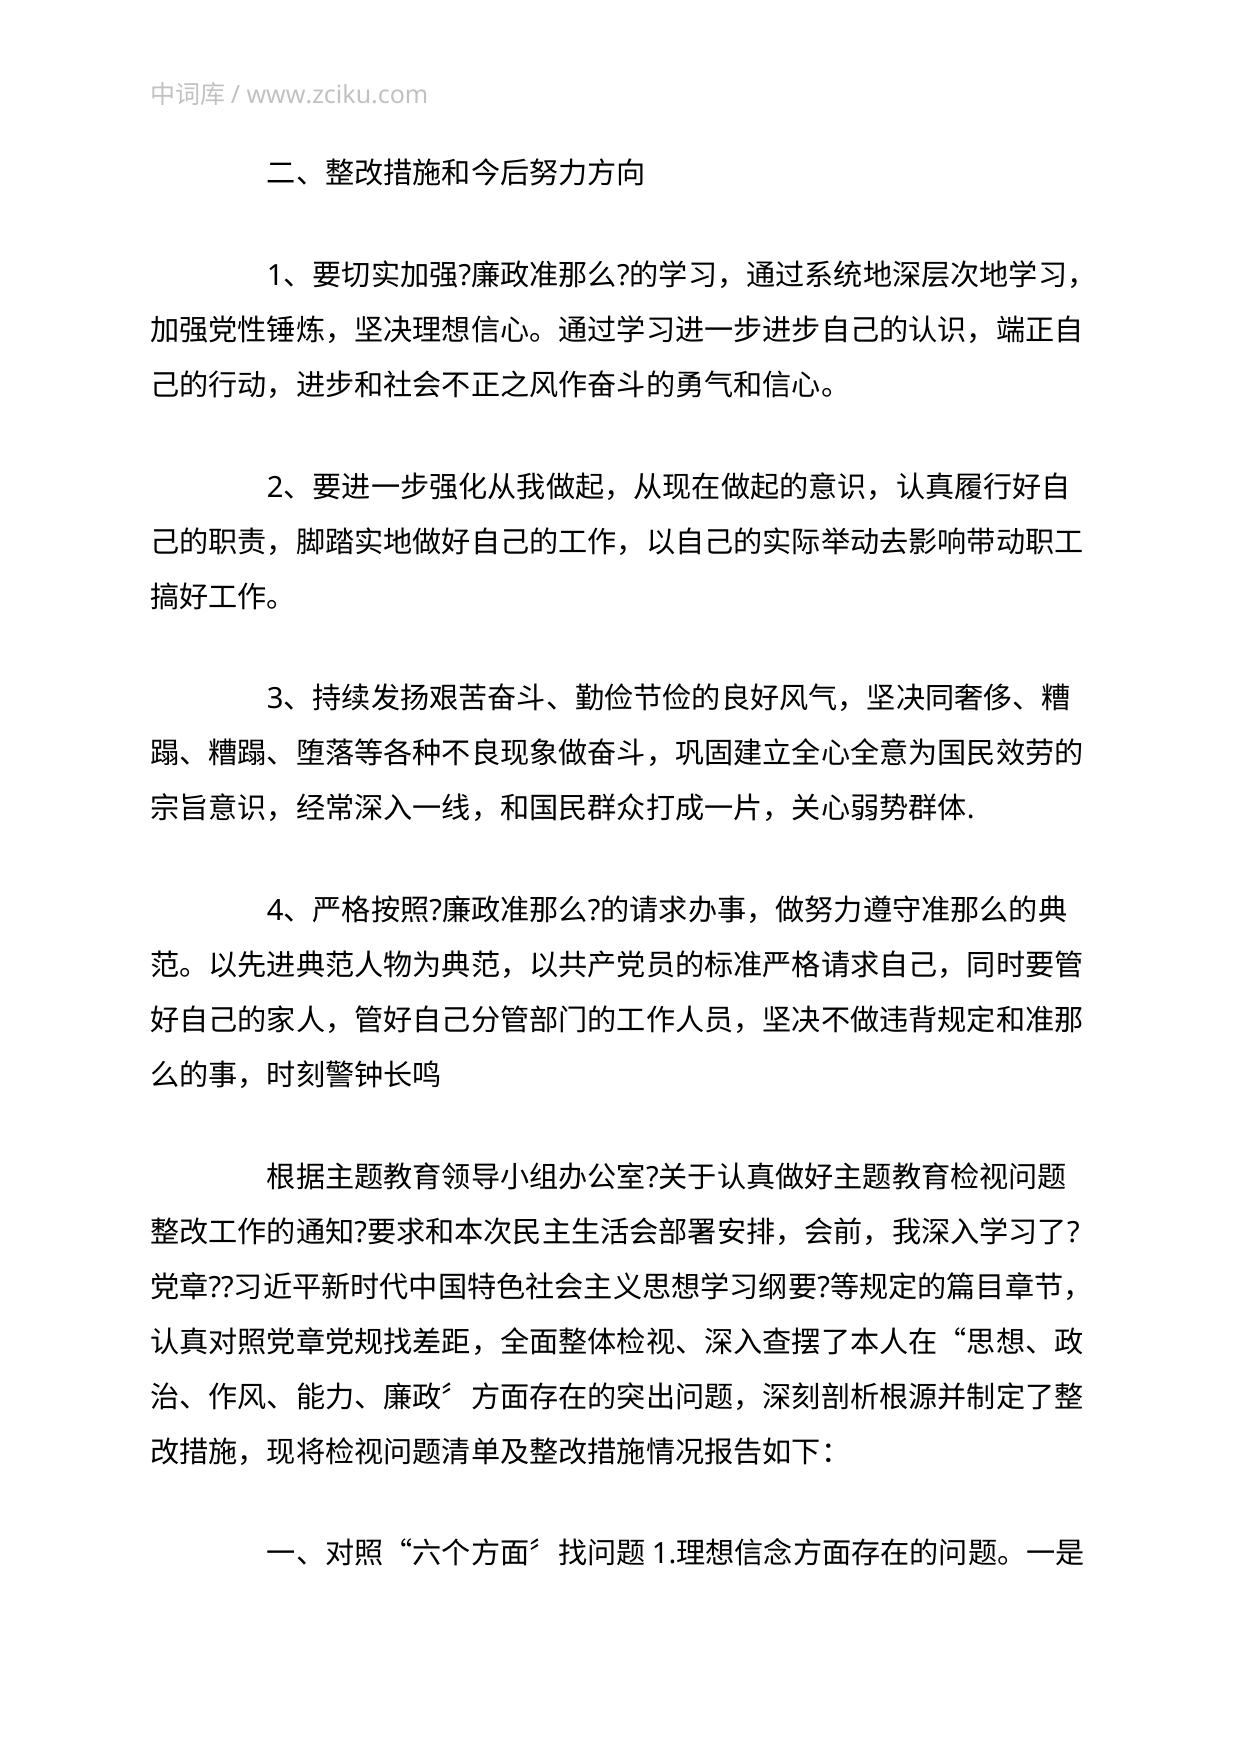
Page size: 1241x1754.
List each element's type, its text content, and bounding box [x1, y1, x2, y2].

text 4、严格按照?廉政准那么?的请求办事，做努力遵守准那么的典范。以先进典范人物为典范，以共产党员的标准严格请求自己，同时要管好自己的家人，管好自己分管部门的工作人员，坚决不做违背规定和准那么的事，时刻警钟长鸣 [150, 887, 1090, 1094]
text 1、要切实加强?廉政准那么?的学习，通过系统地深层次地学习，加强党性锤炼，坚决理想信心。通过学习进一步进步自己的认识，端正自己的行动，进步和社会不正之风作奋斗的勇气和信心。 [150, 252, 1090, 404]
text 3、持续发扬艰苦奋斗、勤俭节俭的良好风气，坚决同奢侈、糟蹋、糟蹋、堕落等各种不良现象做奋斗，巩固建立全心全意为国民效劳的宗旨意识，经常深入一线，和国民群众打成一片，关心弱势群体. [150, 675, 1090, 827]
text 2、要进一步强化从我做起，从现在做起的意识，认真履行好自己的职责，脚踏实地做好自己的工作，以自己的实际举动去影响带动职工搞好工作。 [150, 463, 1090, 616]
text 二、整改措施和今后努力方向 [150, 150, 1090, 192]
text 根据主题教育领导小组办公室?关于认真做好主题教育检视问题整改工作的通知?要求和本次民主生活会部署安排，会前，我深入学习了?党章??习近平新时代中国特色社会主义思想学习纲要?等规定的篇目章节，认真对照党章党规找差距，全面整体检视、深入查摆了本人在“思想、政治、作风、能力、廉政〞方面存在的突出问题，深刻剖析根源并制定了整改措施，现将检视问题清单及整改措施情况报告如下： [150, 1153, 1090, 1471]
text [150, 1530, 1090, 1572]
